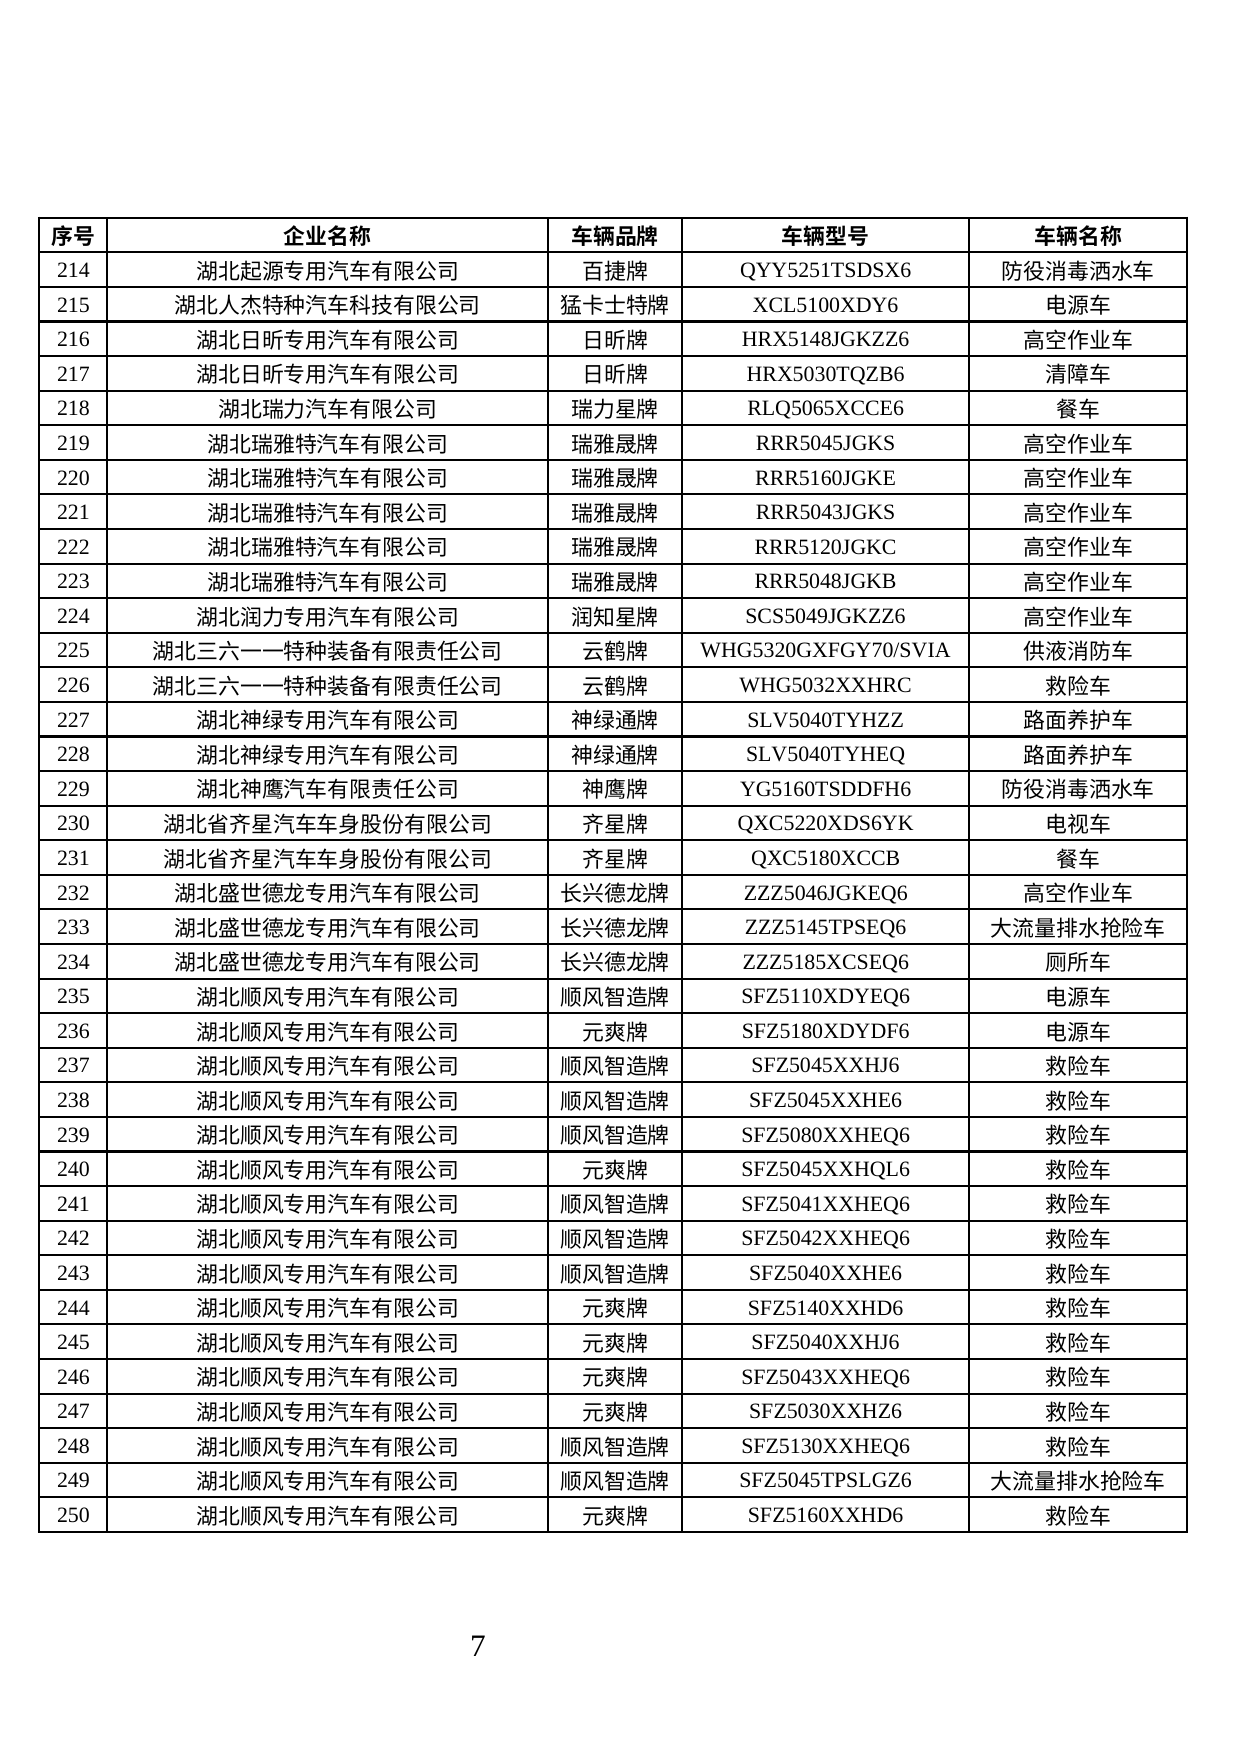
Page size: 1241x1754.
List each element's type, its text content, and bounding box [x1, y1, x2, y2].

table_cell 供液消防车 [970, 634, 1186, 666]
table_cell 湖北瑞雅特汽车有限公司 [108, 565, 547, 597]
table_cell 神绿通牌 [549, 703, 681, 735]
table_cell 救险车 [970, 1325, 1186, 1358]
table_cell SLV5040TYHZZ [683, 703, 968, 735]
table_cell 232 [40, 876, 106, 908]
table_cell 湖北盛世德龙专用汽车有限公司 [108, 876, 547, 908]
table_cell 湖北顺风专用汽车有限公司 [108, 1014, 547, 1047]
table_cell ZZZ5145TPSEQ6 [683, 910, 968, 943]
table_cell RLQ5065XCCE6 [683, 392, 968, 424]
table_cell 云鹤牌 [549, 634, 681, 666]
table_cell 230 [40, 807, 106, 839]
table_cell 湖北瑞雅特汽车有限公司 [108, 530, 547, 562]
table_cell 日昕牌 [549, 357, 681, 389]
table_cell WHG5320GXFGY70/SVIA [683, 634, 968, 666]
table_cell 救险车 [970, 1360, 1186, 1392]
table_cell 湖北三六一一特种装备有限责任公司 [108, 634, 547, 666]
table_cell SCS5049JGKZZ6 [683, 599, 968, 632]
table_cell 235 [40, 980, 106, 1012]
table_cell RRR5048JGKB [683, 565, 968, 597]
table_cell 救险车 [970, 1429, 1186, 1462]
table_cell 云鹤牌 [549, 668, 681, 701]
table_cell 湖北顺风专用汽车有限公司 [108, 1049, 547, 1081]
table_cell 电源车 [970, 288, 1186, 320]
table_cell 湖北顺风专用汽车有限公司 [108, 1498, 547, 1531]
table_cell 齐星牌 [549, 841, 681, 874]
table_cell 219 [40, 426, 106, 459]
table_cell ZZZ5046JGKEQ6 [683, 876, 968, 908]
table_cell 高空作业车 [970, 599, 1186, 632]
table_cell XCL5100XDY6 [683, 288, 968, 320]
table_cell 路面养护车 [970, 703, 1186, 735]
table_cell 电源车 [970, 1014, 1186, 1047]
table_cell 215 [40, 288, 106, 320]
table_cell RRR5120JGKC [683, 530, 968, 562]
table_cell 瑞雅晟牌 [549, 495, 681, 528]
table_cell 餐车 [970, 392, 1186, 424]
table_cell SLV5040TYHEQ [683, 738, 968, 770]
table_cell SFZ5045XXHJ6 [683, 1049, 968, 1081]
table_cell 216 [40, 323, 106, 355]
table_cell 湖北润力专用汽车有限公司 [108, 599, 547, 632]
table_cell 救险车 [970, 1153, 1186, 1185]
table_cell 湖北省齐星汽车车身股份有限公司 [108, 841, 547, 874]
table_cell 顺风智造牌 [549, 1083, 681, 1116]
table_cell 湖北省齐星汽车车身股份有限公司 [108, 807, 547, 839]
table_cell 百捷牌 [549, 253, 681, 286]
table_cell SFZ5110XDYEQ6 [683, 980, 968, 1012]
table_cell 救险车 [970, 1083, 1186, 1116]
table_cell SFZ5180XDYDF6 [683, 1014, 968, 1047]
table_cell 救险车 [970, 1118, 1186, 1150]
table_cell 239 [40, 1118, 106, 1150]
table_cell 路面养护车 [970, 738, 1186, 770]
table_cell 240 [40, 1153, 106, 1185]
table_cell 湖北瑞力汽车有限公司 [108, 392, 547, 424]
table_cell 元爽牌 [549, 1325, 681, 1358]
table_cell 救险车 [970, 1049, 1186, 1081]
table_cell RRR5043JGKS [683, 495, 968, 528]
table_cell 湖北顺风专用汽车有限公司 [108, 1360, 547, 1392]
table_cell RRR5160JGKE [683, 461, 968, 493]
table_cell SFZ5040XXHE6 [683, 1256, 968, 1289]
table_cell 湖北瑞雅特汽车有限公司 [108, 426, 547, 459]
table_cell 救险车 [970, 1222, 1186, 1254]
table_cell 湖北顺风专用汽车有限公司 [108, 1187, 547, 1219]
table_cell 猛卡士特牌 [549, 288, 681, 320]
table_cell 湖北顺风专用汽车有限公司 [108, 1083, 547, 1116]
table_cell 243 [40, 1256, 106, 1289]
table_cell 元爽牌 [549, 1014, 681, 1047]
table_cell ZZZ5185XCSEQ6 [683, 945, 968, 977]
table_cell 救险车 [970, 1256, 1186, 1289]
table_cell WHG5032XXHRC [683, 668, 968, 701]
table_cell SFZ5140XXHD6 [683, 1291, 968, 1323]
table_cell SFZ5080XXHEQ6 [683, 1118, 968, 1150]
table_cell 高空作业车 [970, 323, 1186, 355]
table_cell SFZ5040XXHJ6 [683, 1325, 968, 1358]
table_cell 顺风智造牌 [549, 980, 681, 1012]
table_cell 润知星牌 [549, 599, 681, 632]
table_cell 233 [40, 910, 106, 943]
table_cell 248 [40, 1429, 106, 1462]
table_cell 250 [40, 1498, 106, 1531]
table_cell 电源车 [970, 980, 1186, 1012]
table_cell 瑞雅晟牌 [549, 565, 681, 597]
table_cell 227 [40, 703, 106, 735]
table_cell 湖北顺风专用汽车有限公司 [108, 1222, 547, 1254]
table_cell HRX5030TQZB6 [683, 357, 968, 389]
table_cell 电视车 [970, 807, 1186, 839]
table_cell 229 [40, 772, 106, 804]
table_header 车辆名称 [970, 219, 1186, 251]
table_header 车辆品牌 [549, 219, 681, 251]
table_cell 湖北日昕专用汽车有限公司 [108, 323, 547, 355]
table_cell 湖北顺风专用汽车有限公司 [108, 1256, 547, 1289]
table_cell QXC5180XCCB [683, 841, 968, 874]
table_cell 高空作业车 [970, 461, 1186, 493]
table_cell 齐星牌 [549, 807, 681, 839]
table_cell 217 [40, 357, 106, 389]
table_cell 湖北顺风专用汽车有限公司 [108, 980, 547, 1012]
table_cell 防役消毒洒水车 [970, 253, 1186, 286]
table_cell 223 [40, 565, 106, 597]
table_header 序号 [40, 219, 106, 251]
table_cell YG5160TSDDFH6 [683, 772, 968, 804]
table_cell 顺风智造牌 [549, 1049, 681, 1081]
table_cell 长兴德龙牌 [549, 910, 681, 943]
table_cell SFZ5130XXHEQ6 [683, 1429, 968, 1462]
table_cell 救险车 [970, 1187, 1186, 1219]
table_cell 228 [40, 738, 106, 770]
table_cell 瑞力星牌 [549, 392, 681, 424]
table_header 车辆型号 [683, 219, 968, 251]
table_cell 神绿通牌 [549, 738, 681, 770]
table_cell 救险车 [970, 1395, 1186, 1427]
table_cell 顺风智造牌 [549, 1187, 681, 1219]
table_cell 瑞雅晟牌 [549, 530, 681, 562]
table_cell SFZ5042XXHEQ6 [683, 1222, 968, 1254]
table_cell 湖北顺风专用汽车有限公司 [108, 1118, 547, 1150]
table_cell RRR5045JGKS [683, 426, 968, 459]
table_cell 湖北三六一一特种装备有限责任公司 [108, 668, 547, 701]
table_cell QXC5220XDS6YK [683, 807, 968, 839]
table_cell 225 [40, 634, 106, 666]
table_cell SFZ5030XXHZ6 [683, 1395, 968, 1427]
table_cell 清障车 [970, 357, 1186, 389]
table_cell 245 [40, 1325, 106, 1358]
table_cell SFZ5045XXHQL6 [683, 1153, 968, 1185]
table_cell 224 [40, 599, 106, 632]
table_cell 防役消毒洒水车 [970, 772, 1186, 804]
table_cell 236 [40, 1014, 106, 1047]
table_cell 湖北顺风专用汽车有限公司 [108, 1464, 547, 1496]
table_cell SFZ5160XXHD6 [683, 1498, 968, 1531]
table_cell 湖北神鹰汽车有限责任公司 [108, 772, 547, 804]
table_cell 237 [40, 1049, 106, 1081]
table_header 企业名称 [108, 219, 547, 251]
table_cell 湖北顺风专用汽车有限公司 [108, 1395, 547, 1427]
table_cell SFZ5045XXHE6 [683, 1083, 968, 1116]
table_cell 顺风智造牌 [549, 1429, 681, 1462]
table_cell 顺风智造牌 [549, 1118, 681, 1150]
table_cell 湖北神绿专用汽车有限公司 [108, 738, 547, 770]
table_cell 顺风智造牌 [549, 1222, 681, 1254]
table_cell 249 [40, 1464, 106, 1496]
table_cell 242 [40, 1222, 106, 1254]
table_cell 日昕牌 [549, 323, 681, 355]
table_cell 244 [40, 1291, 106, 1323]
table_cell SFZ5043XXHEQ6 [683, 1360, 968, 1392]
table_cell 湖北神绿专用汽车有限公司 [108, 703, 547, 735]
table_cell 救险车 [970, 1291, 1186, 1323]
table_cell 瑞雅晟牌 [549, 461, 681, 493]
table_cell 高空作业车 [970, 876, 1186, 908]
table_cell 218 [40, 392, 106, 424]
table_cell 元爽牌 [549, 1360, 681, 1392]
table_cell 湖北顺风专用汽车有限公司 [108, 1429, 547, 1462]
table_cell 高空作业车 [970, 495, 1186, 528]
table_cell 瑞雅晟牌 [549, 426, 681, 459]
table_cell 顺风智造牌 [549, 1464, 681, 1496]
table_cell 元爽牌 [549, 1395, 681, 1427]
table_cell 湖北日昕专用汽车有限公司 [108, 357, 547, 389]
table_cell 元爽牌 [549, 1291, 681, 1323]
table_cell 救险车 [970, 1498, 1186, 1531]
table_cell 221 [40, 495, 106, 528]
table_cell 247 [40, 1395, 106, 1427]
table_cell 高空作业车 [970, 426, 1186, 459]
table_cell SFZ5045TPSLGZ6 [683, 1464, 968, 1496]
table_cell 246 [40, 1360, 106, 1392]
table_cell 厕所车 [970, 945, 1186, 977]
table_cell 元爽牌 [549, 1498, 681, 1531]
table_cell 长兴德龙牌 [549, 876, 681, 908]
table_cell 234 [40, 945, 106, 977]
table_cell 231 [40, 841, 106, 874]
table_cell 大流量排水抢险车 [970, 910, 1186, 943]
table_cell 241 [40, 1187, 106, 1219]
table_cell 高空作业车 [970, 530, 1186, 562]
table_cell 湖北瑞雅特汽车有限公司 [108, 495, 547, 528]
table_cell HRX5148JGKZZ6 [683, 323, 968, 355]
table_cell 226 [40, 668, 106, 701]
table_cell 湖北起源专用汽车有限公司 [108, 253, 547, 286]
table_cell 长兴德龙牌 [549, 945, 681, 977]
table_cell 222 [40, 530, 106, 562]
table_cell 湖北顺风专用汽车有限公司 [108, 1325, 547, 1358]
table_cell 高空作业车 [970, 565, 1186, 597]
table_cell 救险车 [970, 668, 1186, 701]
table_cell 顺风智造牌 [549, 1256, 681, 1289]
table_cell 神鹰牌 [549, 772, 681, 804]
table_cell 238 [40, 1083, 106, 1116]
table_cell SFZ5041XXHEQ6 [683, 1187, 968, 1219]
table_cell 湖北盛世德龙专用汽车有限公司 [108, 945, 547, 977]
table_cell 餐车 [970, 841, 1186, 874]
table_cell 湖北人杰特种汽车科技有限公司 [108, 288, 547, 320]
table_cell 大流量排水抢险车 [970, 1464, 1186, 1496]
table_cell 元爽牌 [549, 1153, 681, 1185]
table_cell 214 [40, 253, 106, 286]
table_cell 湖北顺风专用汽车有限公司 [108, 1291, 547, 1323]
table_cell 220 [40, 461, 106, 493]
table_cell QYY5251TSDSX6 [683, 253, 968, 286]
table_cell 湖北瑞雅特汽车有限公司 [108, 461, 547, 493]
table_cell 湖北盛世德龙专用汽车有限公司 [108, 910, 547, 943]
table_cell 湖北顺风专用汽车有限公司 [108, 1153, 547, 1185]
